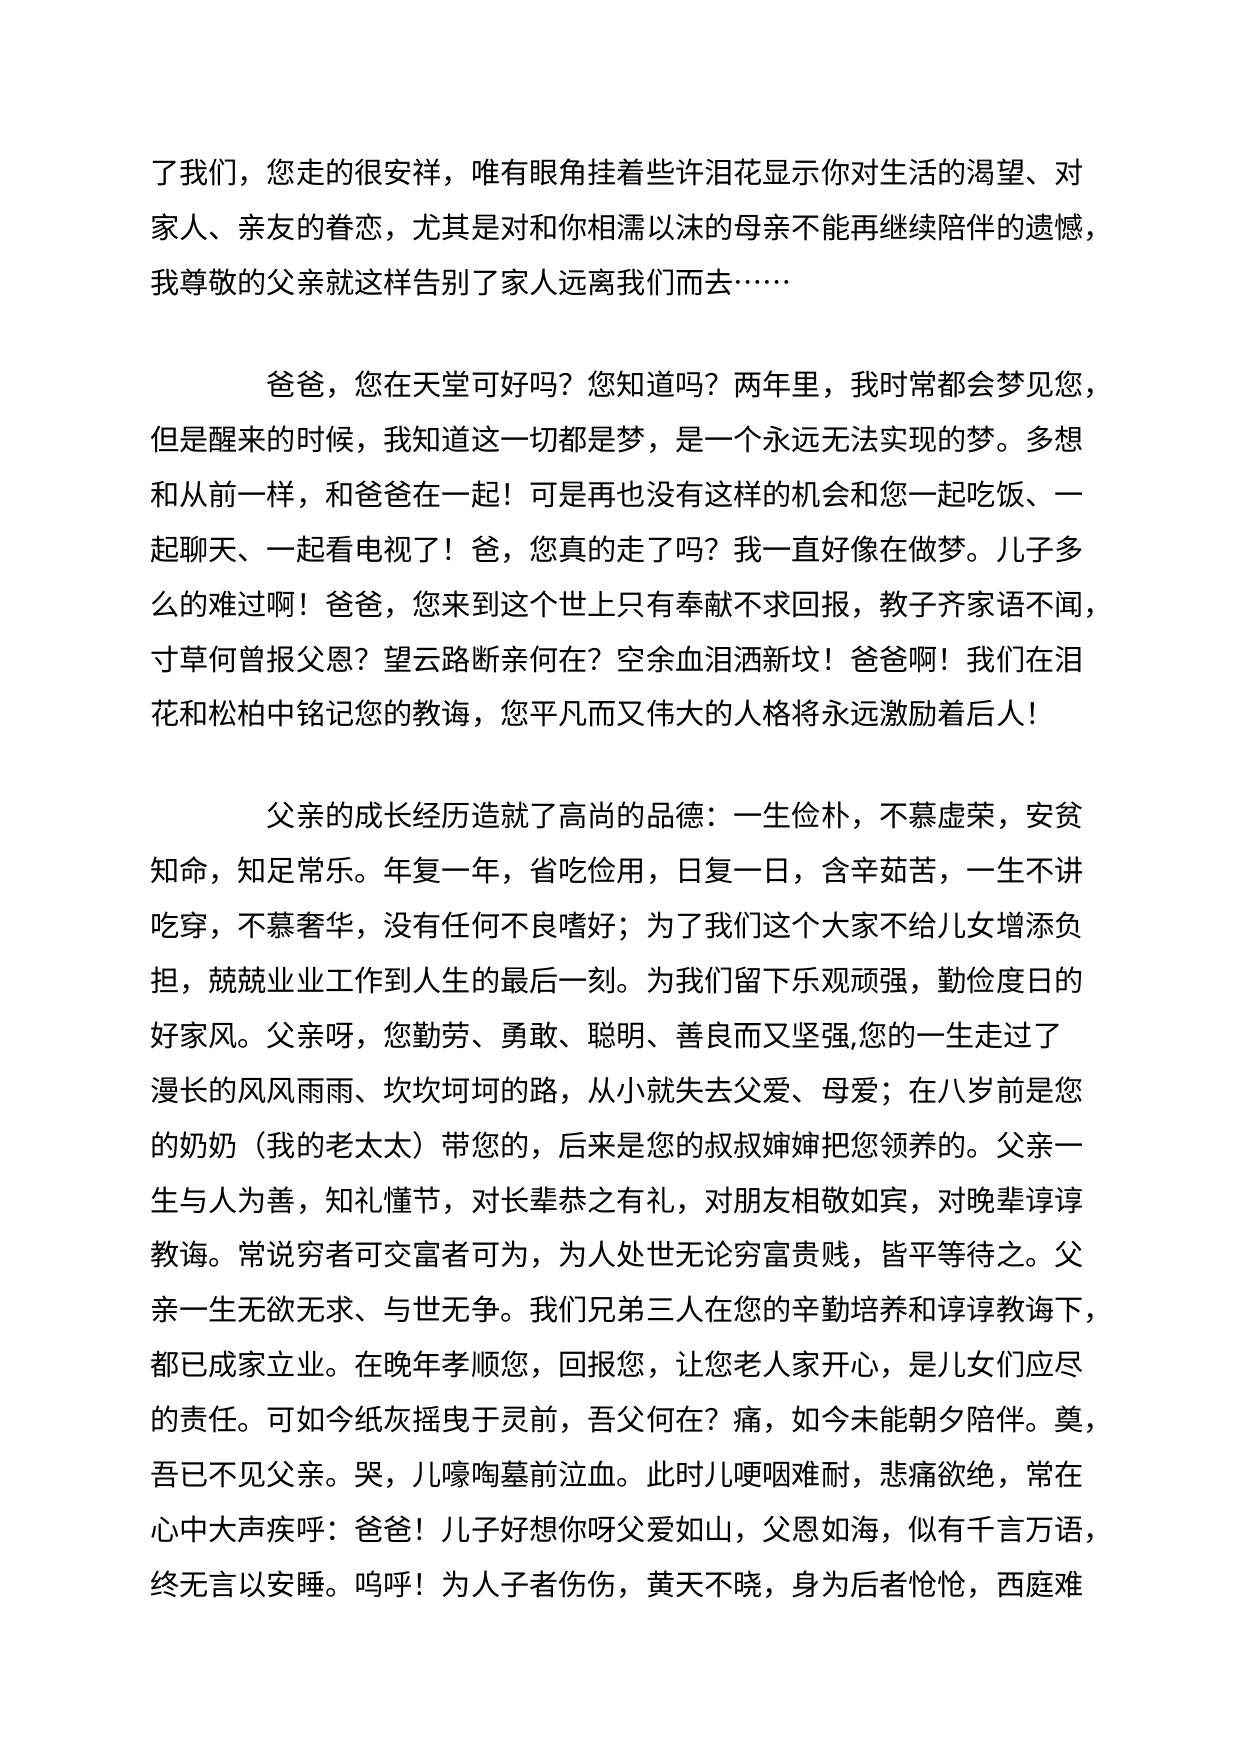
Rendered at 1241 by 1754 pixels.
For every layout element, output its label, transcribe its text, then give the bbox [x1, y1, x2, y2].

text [150, 150, 1090, 302]
text 爸爸，您在天堂可好吗？您知道吗？两年里，我时常都会梦见您，但是醒来的时候，我知道这一切都是梦，是一个永远无法实现的梦。多想和从前一样，和爸爸在一起！可是再也没有这样的机会和您一起吃饭、一起聊天、一起看电视了！爸，您真的走了吗？我一直好像在做梦。儿子多么的难过啊！爸爸，您来到这个世上只有奉献不求回报，教子齐家语不闻，寸草何曾报父恩？望云路断亲何在？空余血泪洒新坟！爸爸啊！我们在泪花和松柏中铭记您的教诲，您平凡而又伟大的人格将永远激励着后人！ [150, 362, 1090, 733]
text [150, 793, 1090, 1604]
